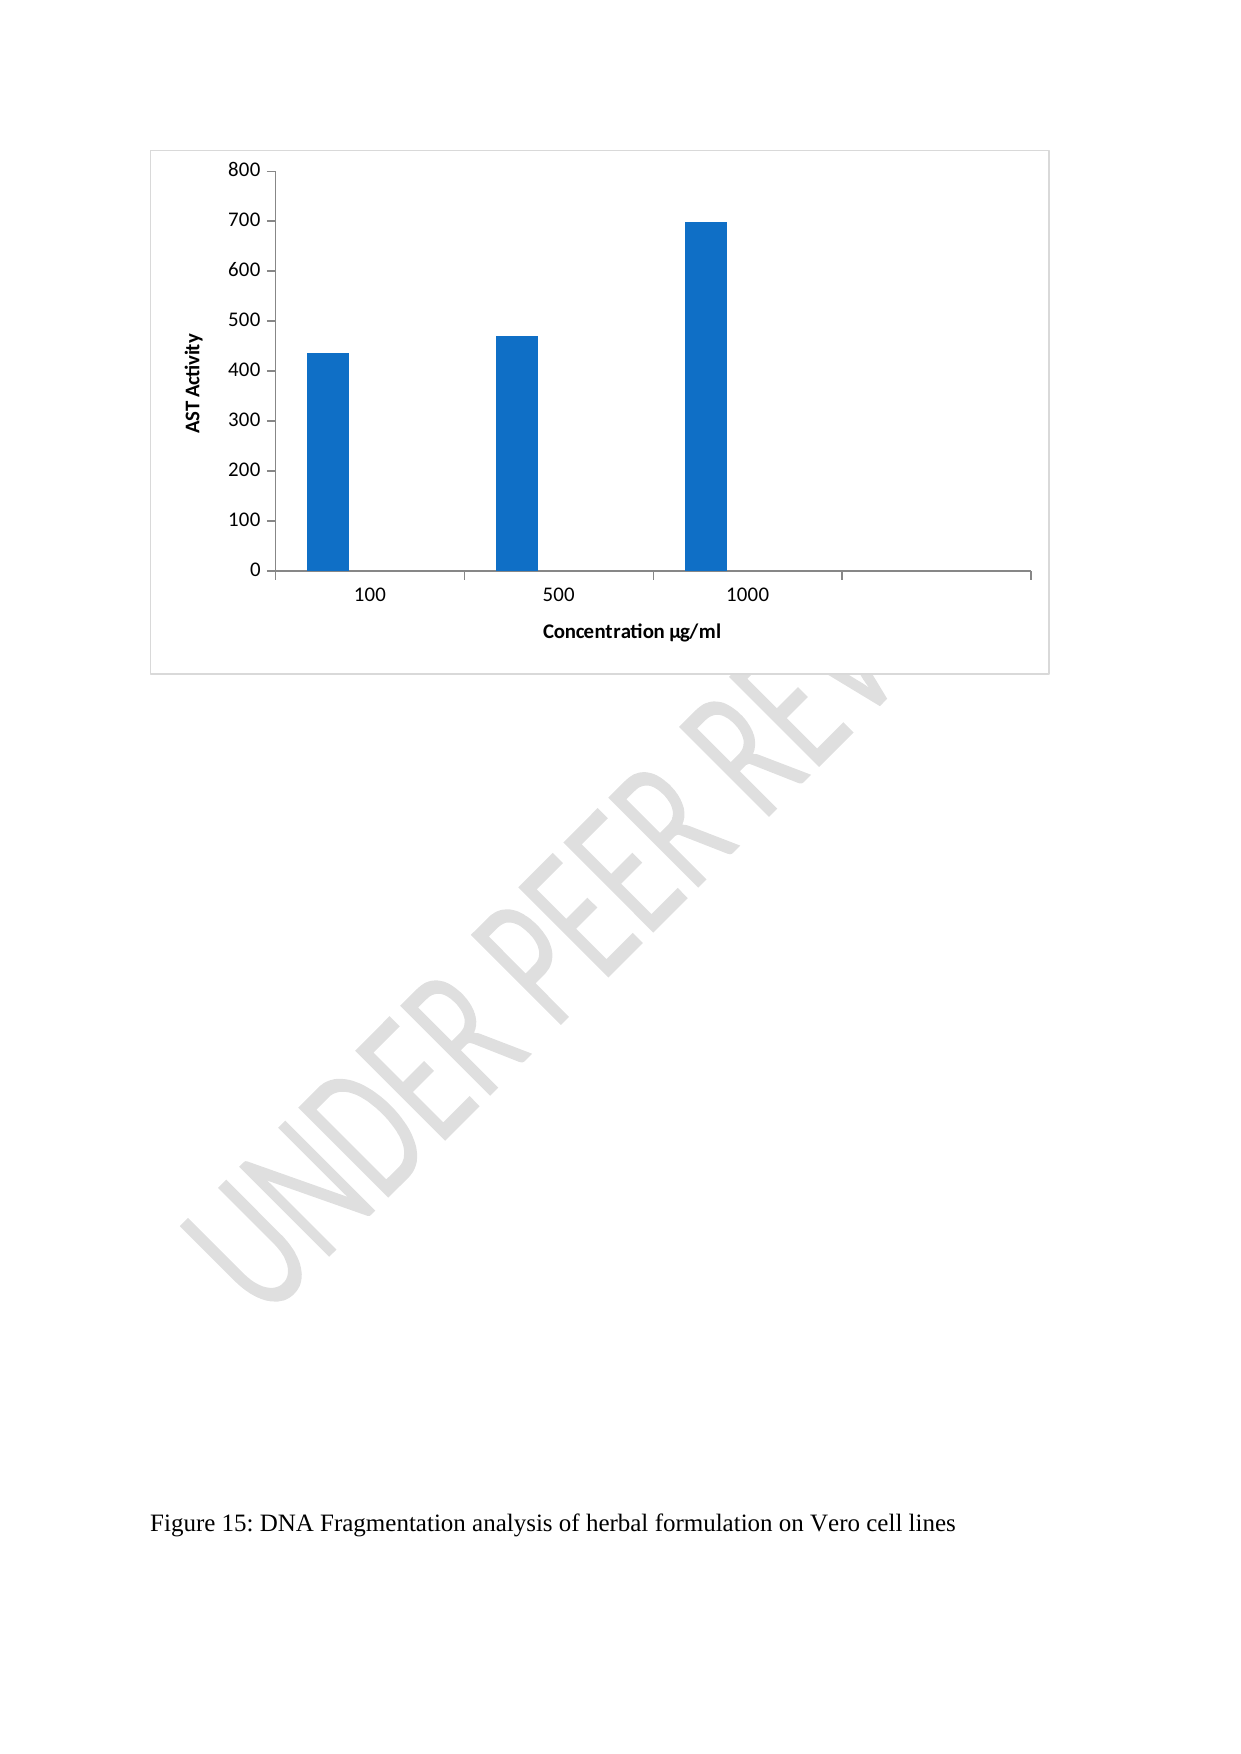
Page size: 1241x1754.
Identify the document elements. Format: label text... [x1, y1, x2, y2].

text Figure 15: DNA Fragmentation analysis of herbal formulation on Vero cell lines [150, 1508, 1090, 1537]
